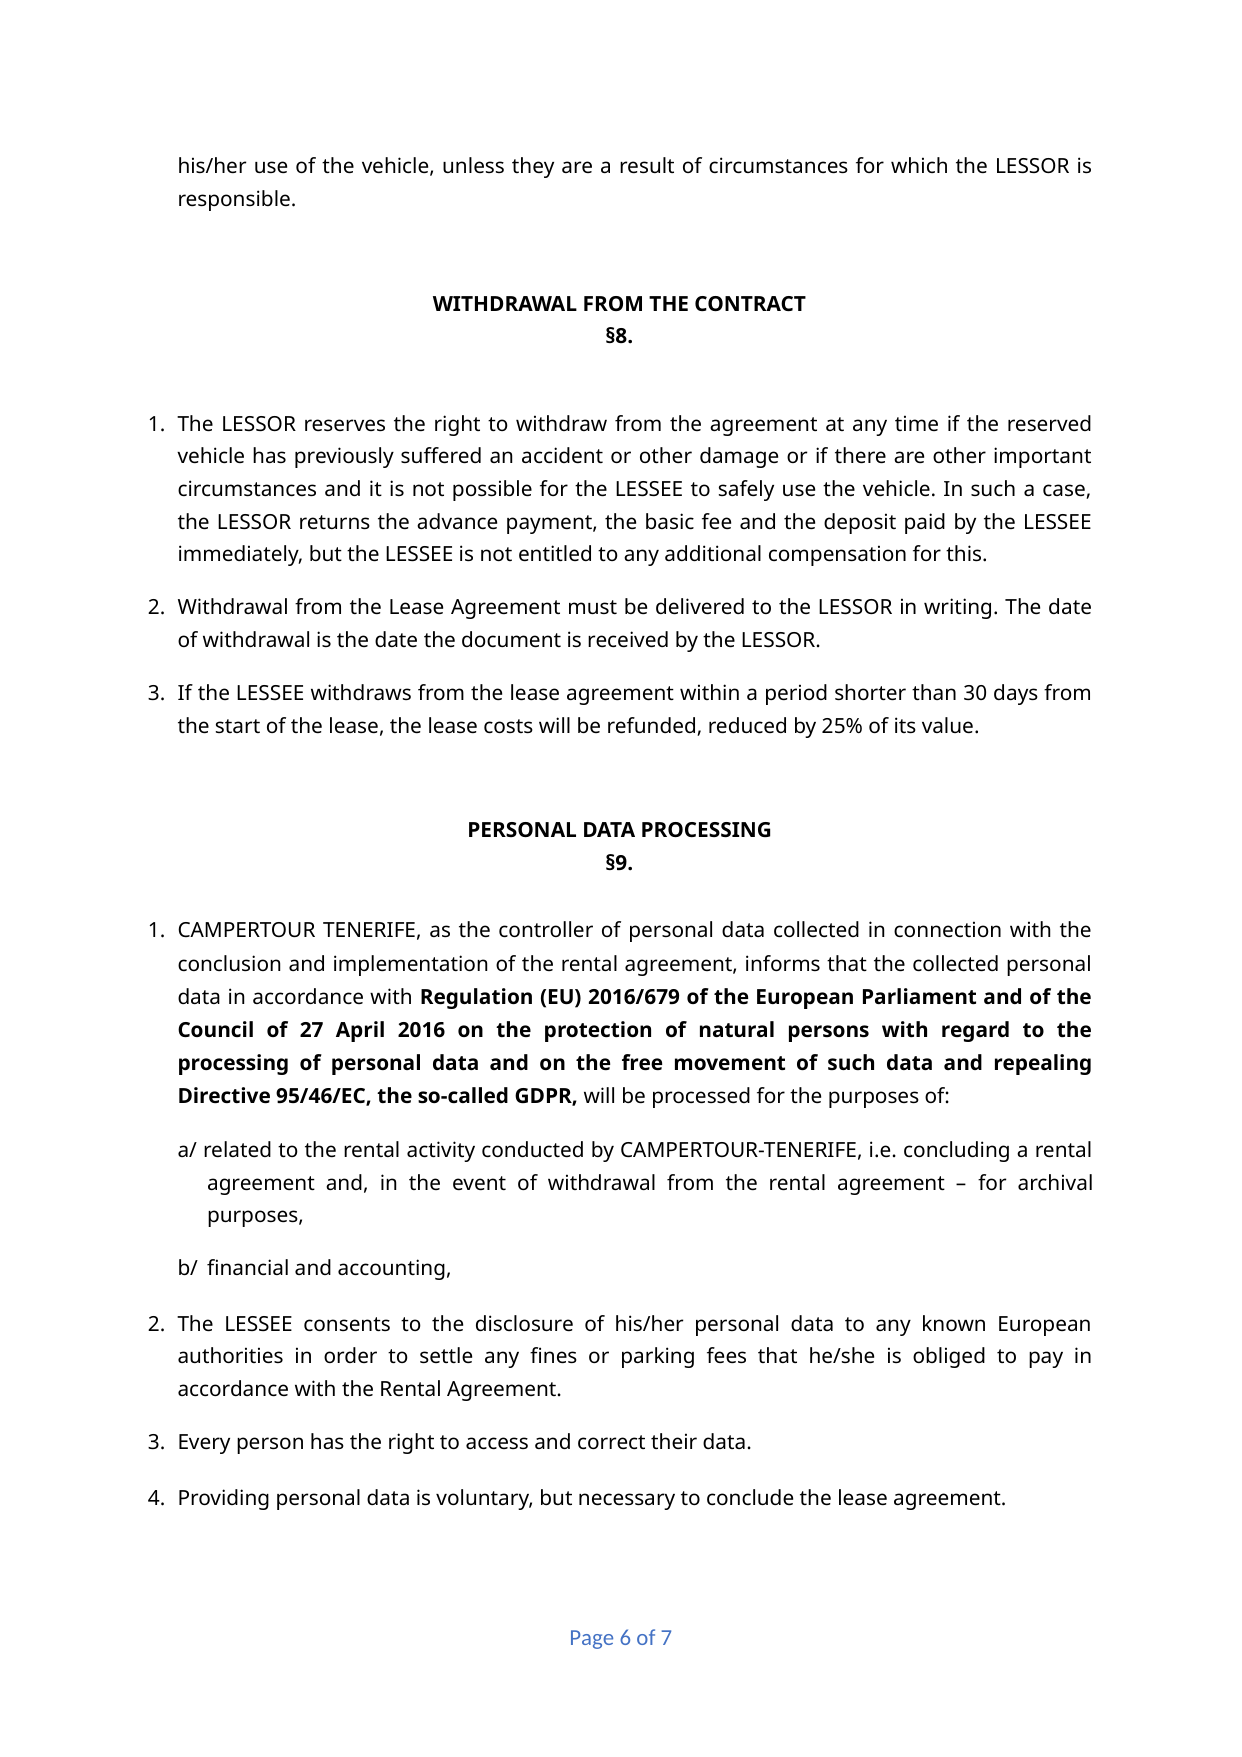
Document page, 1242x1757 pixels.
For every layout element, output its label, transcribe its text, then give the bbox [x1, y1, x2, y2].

text a/ related to the rental activity conducted by CAMPERTOUR-TENERIFE, i.e. concluding a rental agreement and, in the event of withdrawal from the rental agreement – ​​for archival purposes, [177, 1135, 1093, 1229]
list CAMPERTOUR TENERIFE, as the controller of personal data collected in connection with the conclusion and implementation of the rental agreement, informs that the collected personal data in accordance with Regulation (EU) 2016/679 of the European Parliament and of the Council of 27 April 2016 on the protection of natural persons with regard to the processing of personal data and on the free movement of such data and repealing Directive 95/46/EC, the so-called GDPR, will be processed for the purposes of: [148, 916, 1093, 1110]
list Withdrawal from the Lease Agreement must be delivered to the LESSOR in writing. The date of withdrawal is the date the document is received by the LESSOR. [148, 592, 1093, 653]
text PERSONAL DATA PROCESSING [148, 816, 1091, 844]
list Every person has the right to access and correct their data. [148, 1427, 1093, 1456]
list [148, 151, 1093, 212]
text WITHDRAWAL FROM THE CONTRACT [148, 289, 1091, 317]
text b/ financial and accounting, [177, 1253, 1093, 1282]
list The LESSOR reserves the right to withdraw from the agreement at any time if the reserved vehicle has previously suffered an accident or other damage or if there are other important circumstances and it is not possible for the LESSEE to safely use the vehicle. In such a case, the LESSOR returns the advance payment, the basic fee and the deposit paid by the LESSEE immediately, but the LESSEE is not entitled to any additional compensation for this. [148, 409, 1093, 568]
text §9. [148, 848, 1091, 877]
list The LESSEE consents to the disclosure of his/her personal data to any known European authorities in order to settle any fines or parking fees that he/she is obliged to pay in accordance with the Rental Agreement. [148, 1309, 1093, 1402]
list Providing personal data is voluntary, but necessary to conclude the lease agreement. [148, 1483, 1093, 1511]
list If the LESSEE withdraws from the lease agreement within a period shorter than 30 days from the start of the lease, the lease costs will be refunded, reduced by 25% of its value. [148, 678, 1093, 739]
text §8. [148, 322, 1091, 350]
